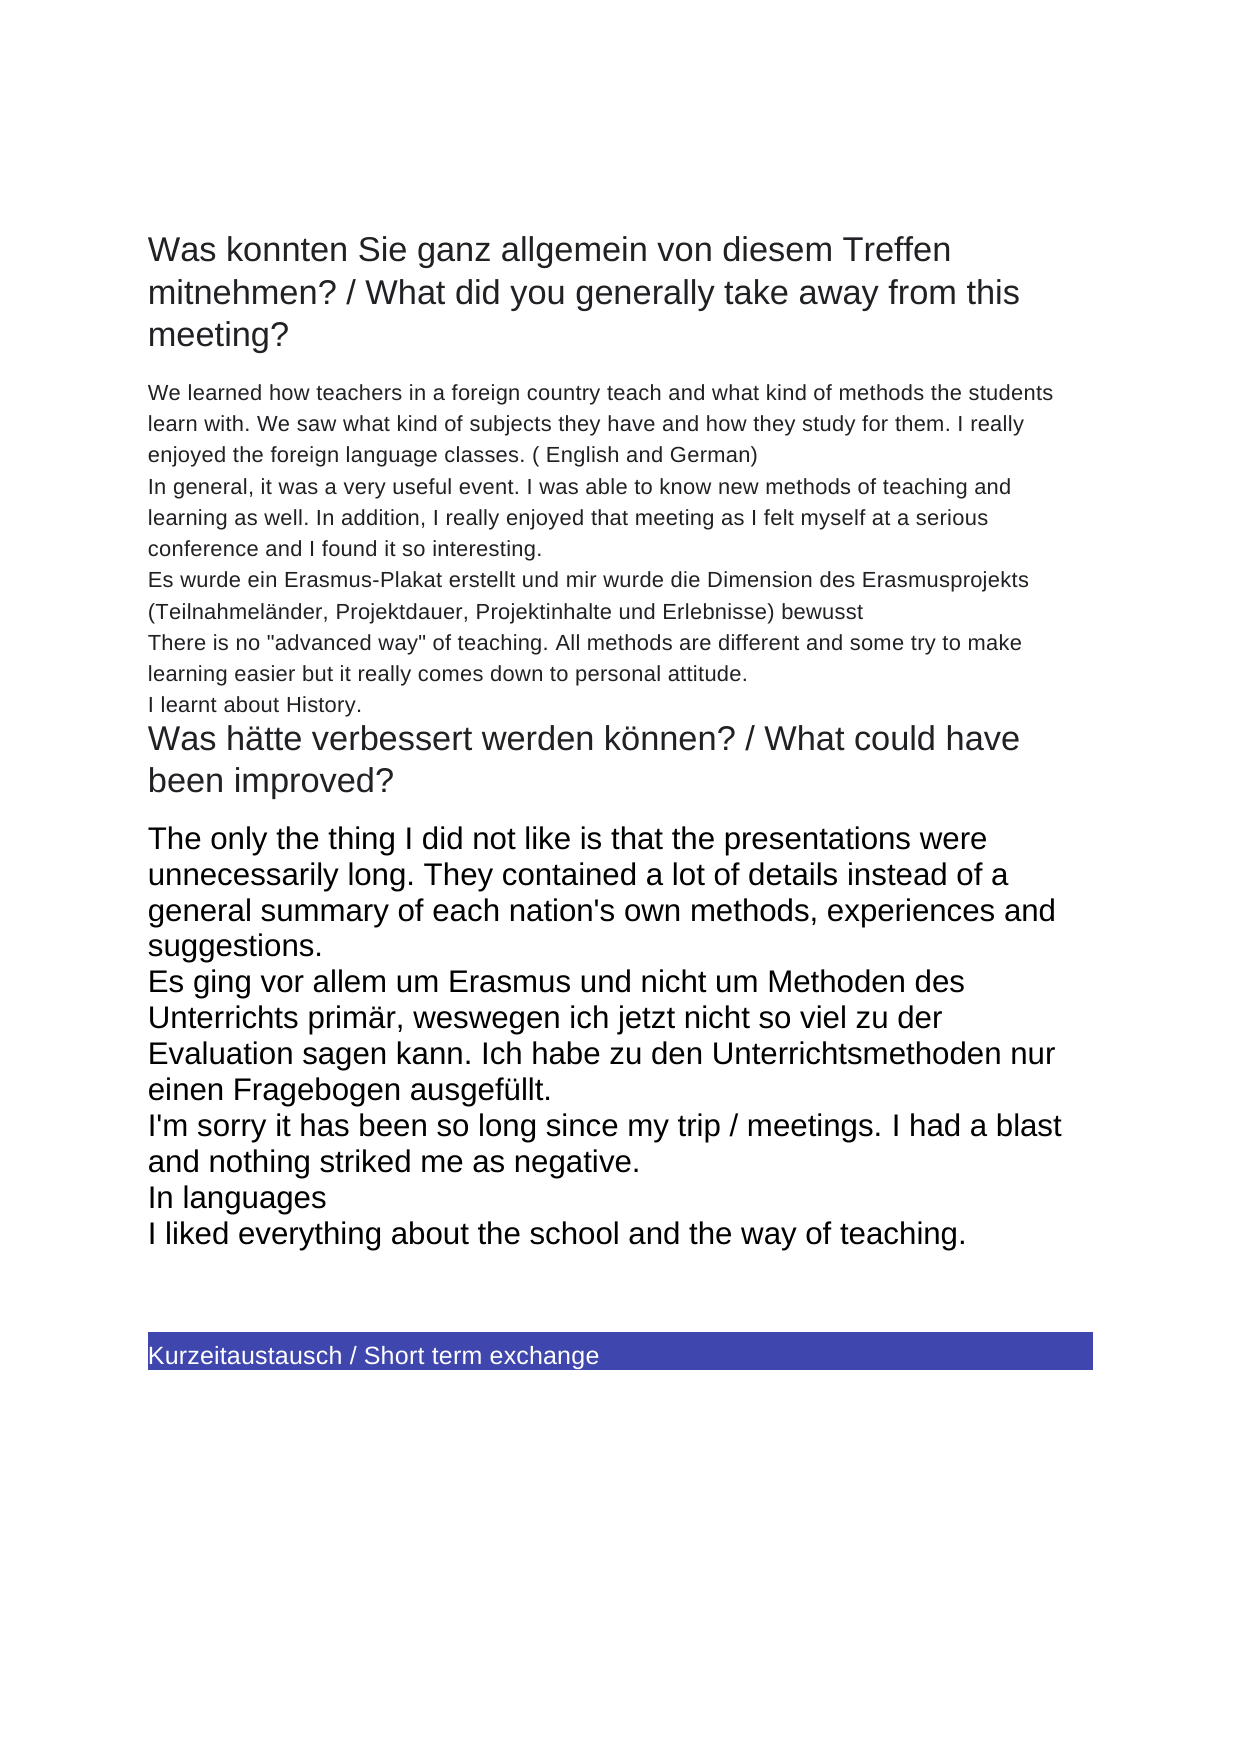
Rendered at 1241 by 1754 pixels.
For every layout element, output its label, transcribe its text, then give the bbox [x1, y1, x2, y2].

text Kurzeitaustausch / Short term exchange [148, 1332, 1093, 1370]
text I liked everything about the school and the way of teaching. [148, 1215, 1093, 1251]
text In languages [148, 1179, 1093, 1215]
text Es ging vor allem um Erasmus und nicht um Methoden des Unterrichts primär, weswegen ich jetzt nicht so viel zu der Evaluation sagen kann. Ich habe zu den Unterrichtsmethoden nur einen Fragebogen ausgefüllt. [148, 963, 1093, 1107]
text Was hätte verbessert werden können? / What could have been improved? [148, 718, 1093, 800]
text In general, it was a very useful event. I was able to know new methods of teaching and learning as well. In addition, I really enjoyed that meeting as I felt myself at a serious conference and I found it so interesting. [148, 468, 1093, 561]
text We learned how teachers in a foreign country teach and what kind of methods the students learn with. We saw what kind of subjects they have and how they study for them. I really enjoyed the foreign language classes. ( English and German) [148, 374, 1093, 468]
text The only the thing I did not like is that the presentations were unnecessarily long. They contained a lot of details instead of a general summary of each nation's own methods, experiences and suggestions. [148, 820, 1093, 963]
text There is no "advanced way" of teaching. All methods are different and some try to make learning easier but it really comes down to personal attitude. [148, 624, 1093, 686]
text I'm sorry it has been so long since my trip / meetings. I had a blast and nothing striked me as negative. [148, 1107, 1093, 1179]
text Was konnten Sie ganz allgemein von diesem Treffen mitnehmen? / What did you generally take away from this meeting? [148, 229, 1093, 354]
text I learnt about History. [148, 686, 1093, 718]
text Es wurde ein Erasmus-Plakat erstellt und mir wurde die Dimension des Erasmusprojekts (Teilnahmeländer, Projektdauer, Projektinhalte und Erlebnisse) bewusst [148, 561, 1093, 624]
